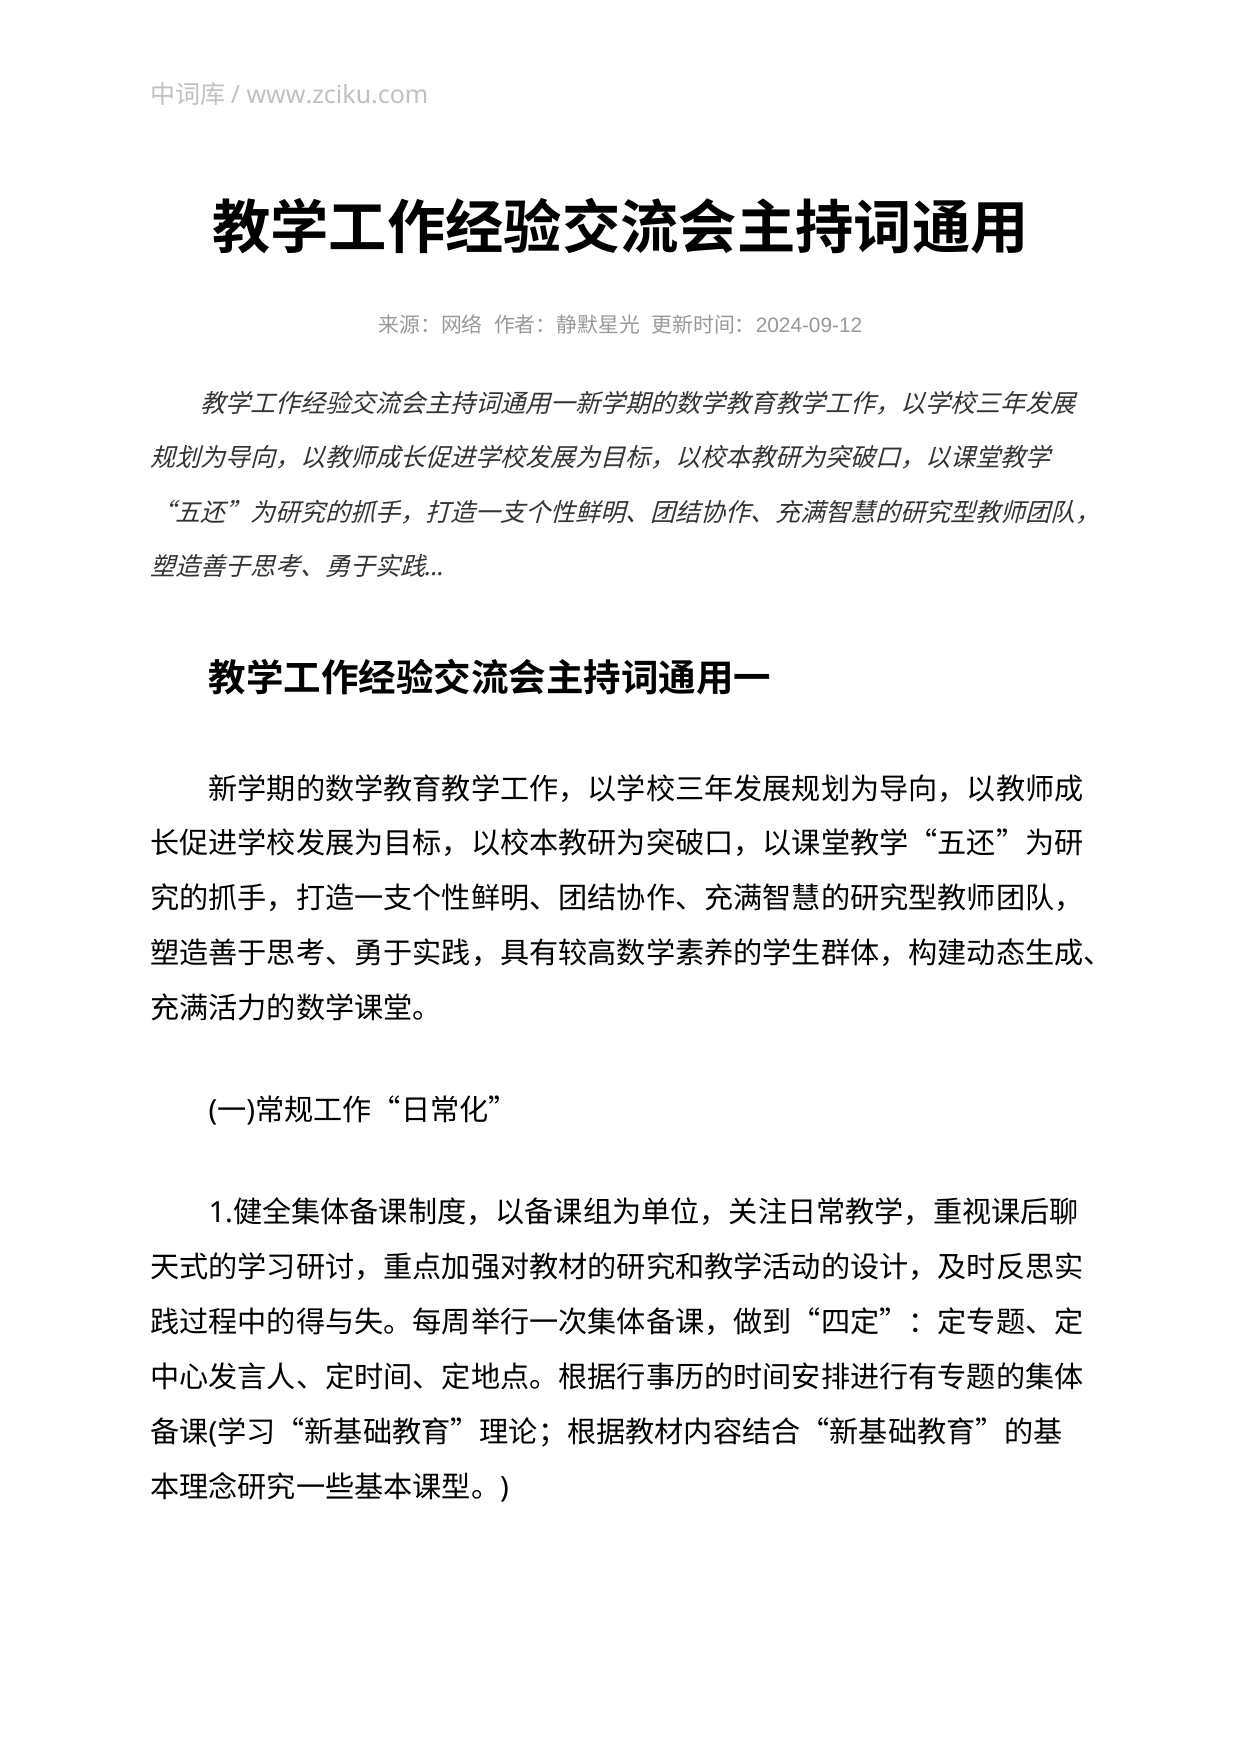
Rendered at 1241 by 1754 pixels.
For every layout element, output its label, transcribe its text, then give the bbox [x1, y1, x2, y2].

text 1.健全集体备课制度，以备课组为单位，关注日常教学，重视课后聊天式的学习研讨，重点加强对教材的研究和教学活动的设计，及时反思实践过程中的得与失。每周举行一次集体备课，做到“四定”：定专题、定中心发言人、定时间、定地点。根据行事历的时间安排进行有专题的集体备课(学习“新基础教育”理论；根据教材内容结合“新基础教育”的基本理念研究一些基本课型。) [150, 1188, 1090, 1506]
text 新学期的数学教育教学工作，以学校三年发展规划为导向，以教师成长促进学校发展为目标，以校本教研为突破口，以课堂教学“五还”为研究的抓手，打造一支个性鲜明、团结协作、充满智慧的研究型教师团队，塑造善于思考、勇于实践，具有较高数学素养的学生群体，构建动态生成、充满活力的数学课堂。 [150, 765, 1090, 1027]
text 教学工作经验交流会主持词通用一 [150, 648, 1090, 702]
text 教学工作经验交流会主持词通用一新学期的数学教育教学工作，以学校三年发展规划为导向，以教师成长促进学校发展为目标，以校本教研为突破口，以课堂教学“五还”为研究的抓手，打造一支个性鲜明、团结协作、充满智慧的研究型教师团队，塑造善于思考、勇于实践... [150, 383, 1090, 583]
subtitle 教学工作经验交流会主持词通用 [150, 181, 1090, 266]
text 来源：网络 作者：静默星光 更新时间：2024-09-12 [150, 313, 1090, 337]
text (一)常规工作“日常化” [150, 1087, 1090, 1129]
